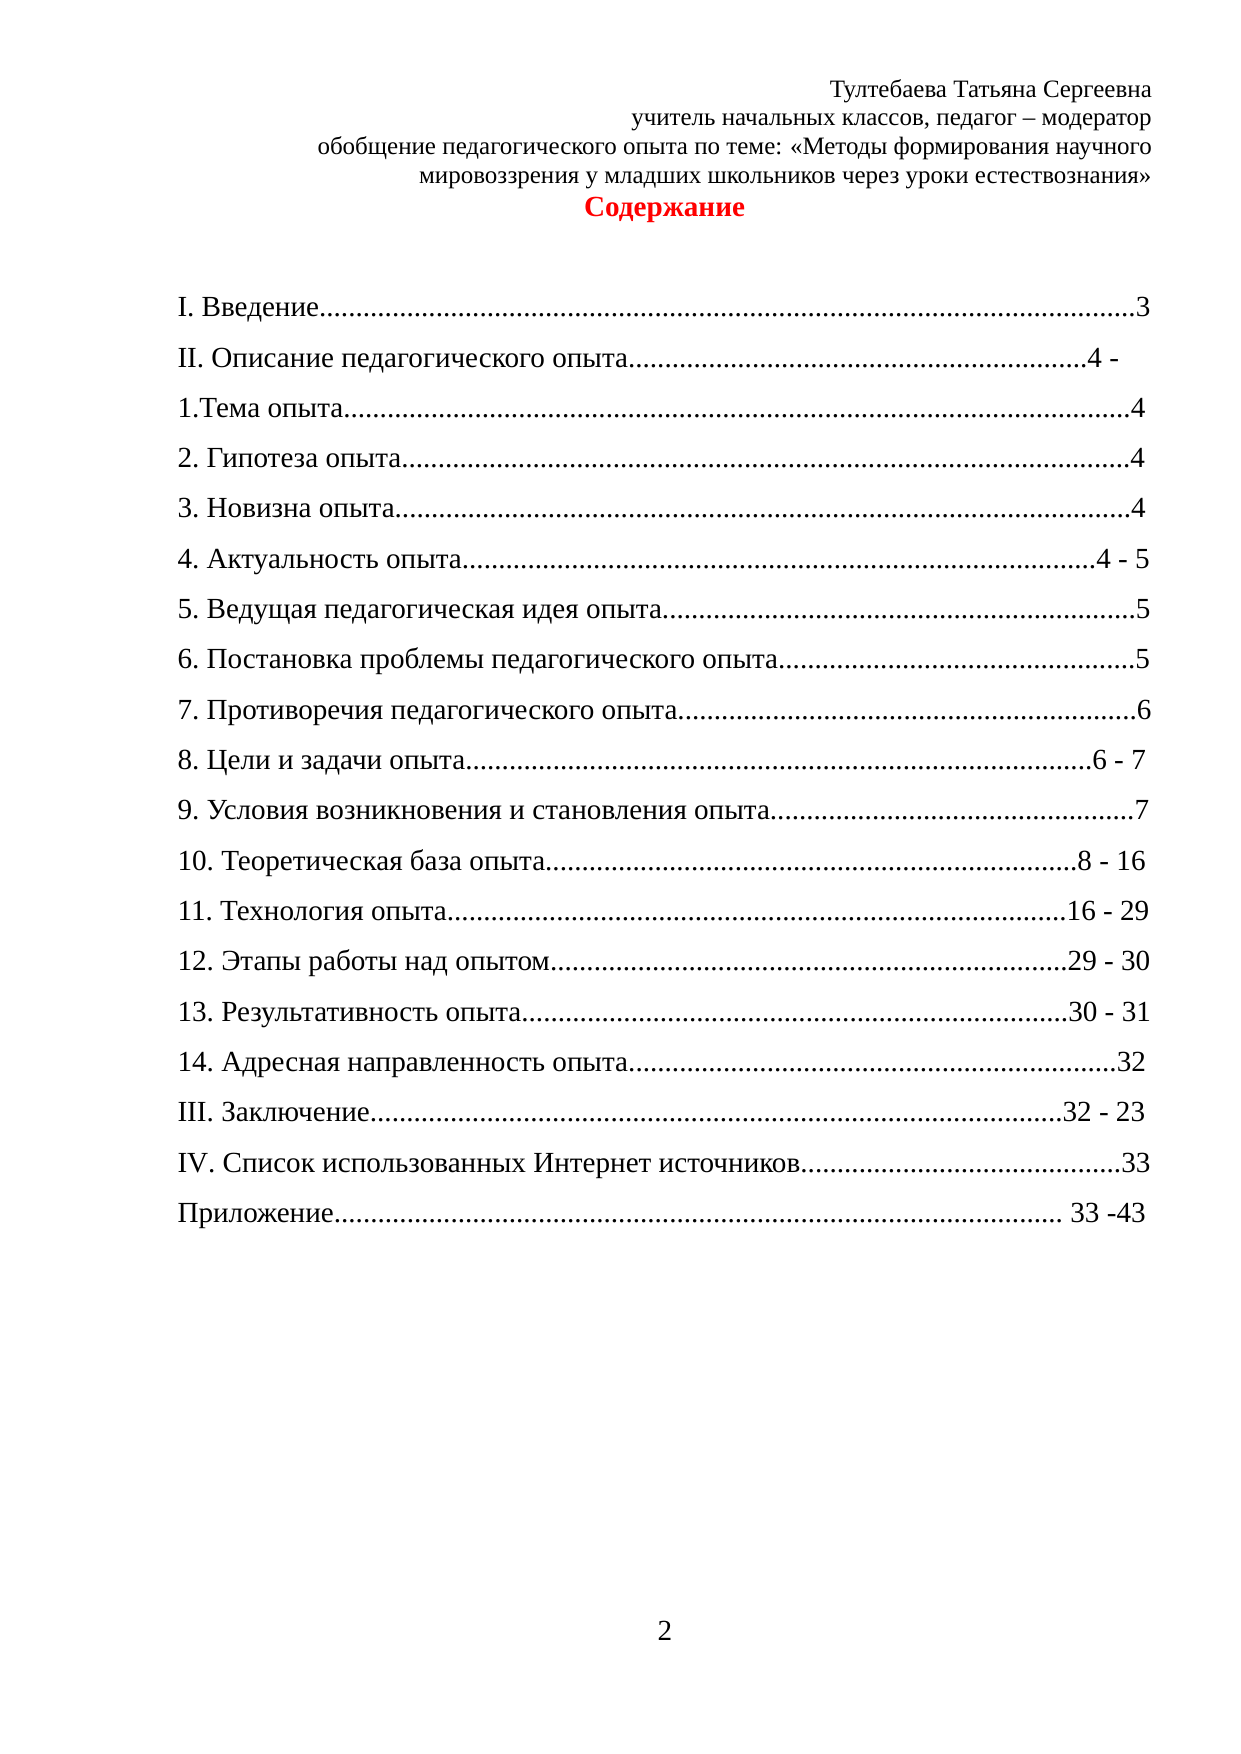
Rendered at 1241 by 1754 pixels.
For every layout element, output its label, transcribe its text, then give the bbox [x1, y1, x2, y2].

text I. Введение................................................................................................................3 [177, 289, 1152, 323]
text 3. Новизна опыта.....................................................................................................4 [177, 491, 1152, 524]
text 9. Условия возникновения и становления опыта..................................................7 [177, 792, 1152, 826]
text III. Заключение...............................................................................................32 - 23 [177, 1094, 1152, 1128]
text 5. Ведущая педагогическая идея опыта.................................................................5 [177, 591, 1152, 625]
text 4. Актуальность опыта.......................................................................................4 - 5 [177, 541, 1152, 574]
text IV. Список использованных Интернет источников............................................33 [177, 1145, 1152, 1178]
text 12. Этапы работы над опытом.......................................................................29 - 30 [177, 943, 1152, 977]
text Содержание [177, 189, 1152, 222]
text 1.Тема опыта............................................................................................................4 [177, 390, 1152, 423]
text 8. Цели и задачи опыта......................................................................................6 - 7 [177, 742, 1152, 776]
text 13. Результативность опыта...........................................................................30 - 31 [177, 994, 1152, 1027]
text II. Описание педагогического опыта...............................................................4 - [177, 340, 1152, 373]
text 7. Противоречия педагогического опыта...............................................................6 [177, 692, 1152, 725]
text 10. Теоретическая база опыта.........................................................................8 - 16 [177, 843, 1152, 876]
text 2. Гипотеза опыта....................................................................................................4 [177, 440, 1152, 474]
text 14. Адресная направленность опыта...................................................................32 [177, 1044, 1152, 1078]
text 11. Технология опыта.....................................................................................16 - 29 [177, 893, 1152, 927]
text 6. Постановка проблемы педагогического опыта.................................................5 [177, 642, 1152, 675]
text Приложение.................................................................................................... 33 -43 [177, 1195, 1152, 1228]
